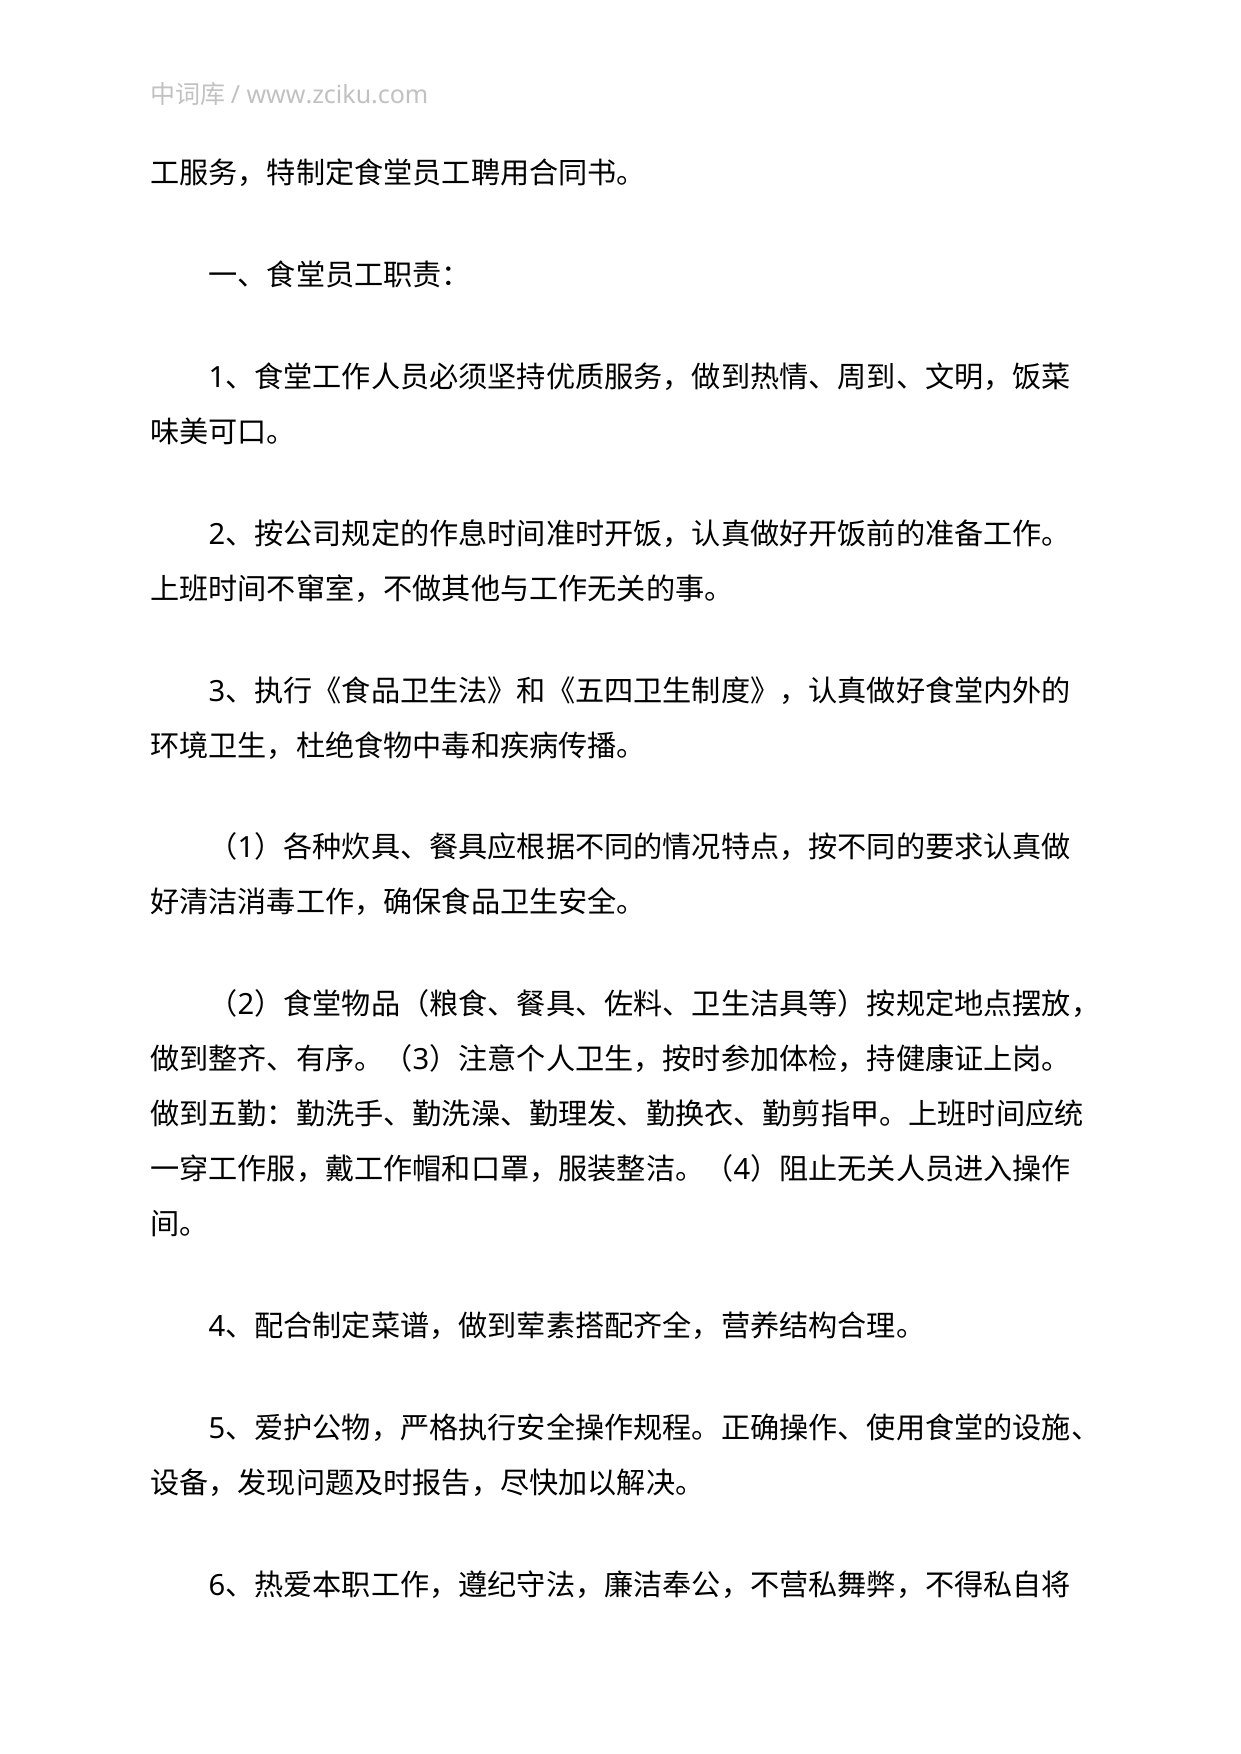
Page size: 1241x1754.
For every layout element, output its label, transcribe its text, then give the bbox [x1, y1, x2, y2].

text （2）食堂物品（粮食、餐具、佐料、卫生洁具等）按规定地点摆放，做到整齐、有序。（3）注意个人卫生，按时参加体检，持健康证上岗。做到五勤：勤洗手、勤洗澡、勤理发、勤换衣、勤剪指甲。上班时间应统一穿工作服，戴工作帽和口罩，服装整洁。（4）阻止无关人员进入操作间。 [150, 981, 1090, 1243]
text 3、执行《食品卫生法》和《五四卫生制度》，认真做好食堂内外的环境卫生，杜绝食物中毒和疾病传播。 [150, 667, 1090, 764]
text （1）各种炊具、餐具应根据不同的情况特点，按不同的要求认真做好清洁消毒工作，确保食品卫生安全。 [150, 824, 1090, 921]
text 5、爱护公物，严格执行安全操作规程。正确操作、使用食堂的设施、设备，发现问题及时报告，尽快加以解决。 [150, 1404, 1090, 1502]
text 4、配合制定菜谱，做到荤素搭配齐全，营养结构合理。 [150, 1302, 1090, 1345]
text 一、食堂员工职责： [150, 252, 1090, 294]
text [150, 1561, 1090, 1603]
text 1、食堂工作人员必须坚持优质服务，做到热情、周到、文明，饭菜味美可口。 [150, 353, 1090, 451]
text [150, 150, 1090, 192]
text 2、按公司规定的作息时间准时开饭，认真做好开饭前的准备工作。上班时间不窜室，不做其他与工作无关的事。 [150, 510, 1090, 608]
